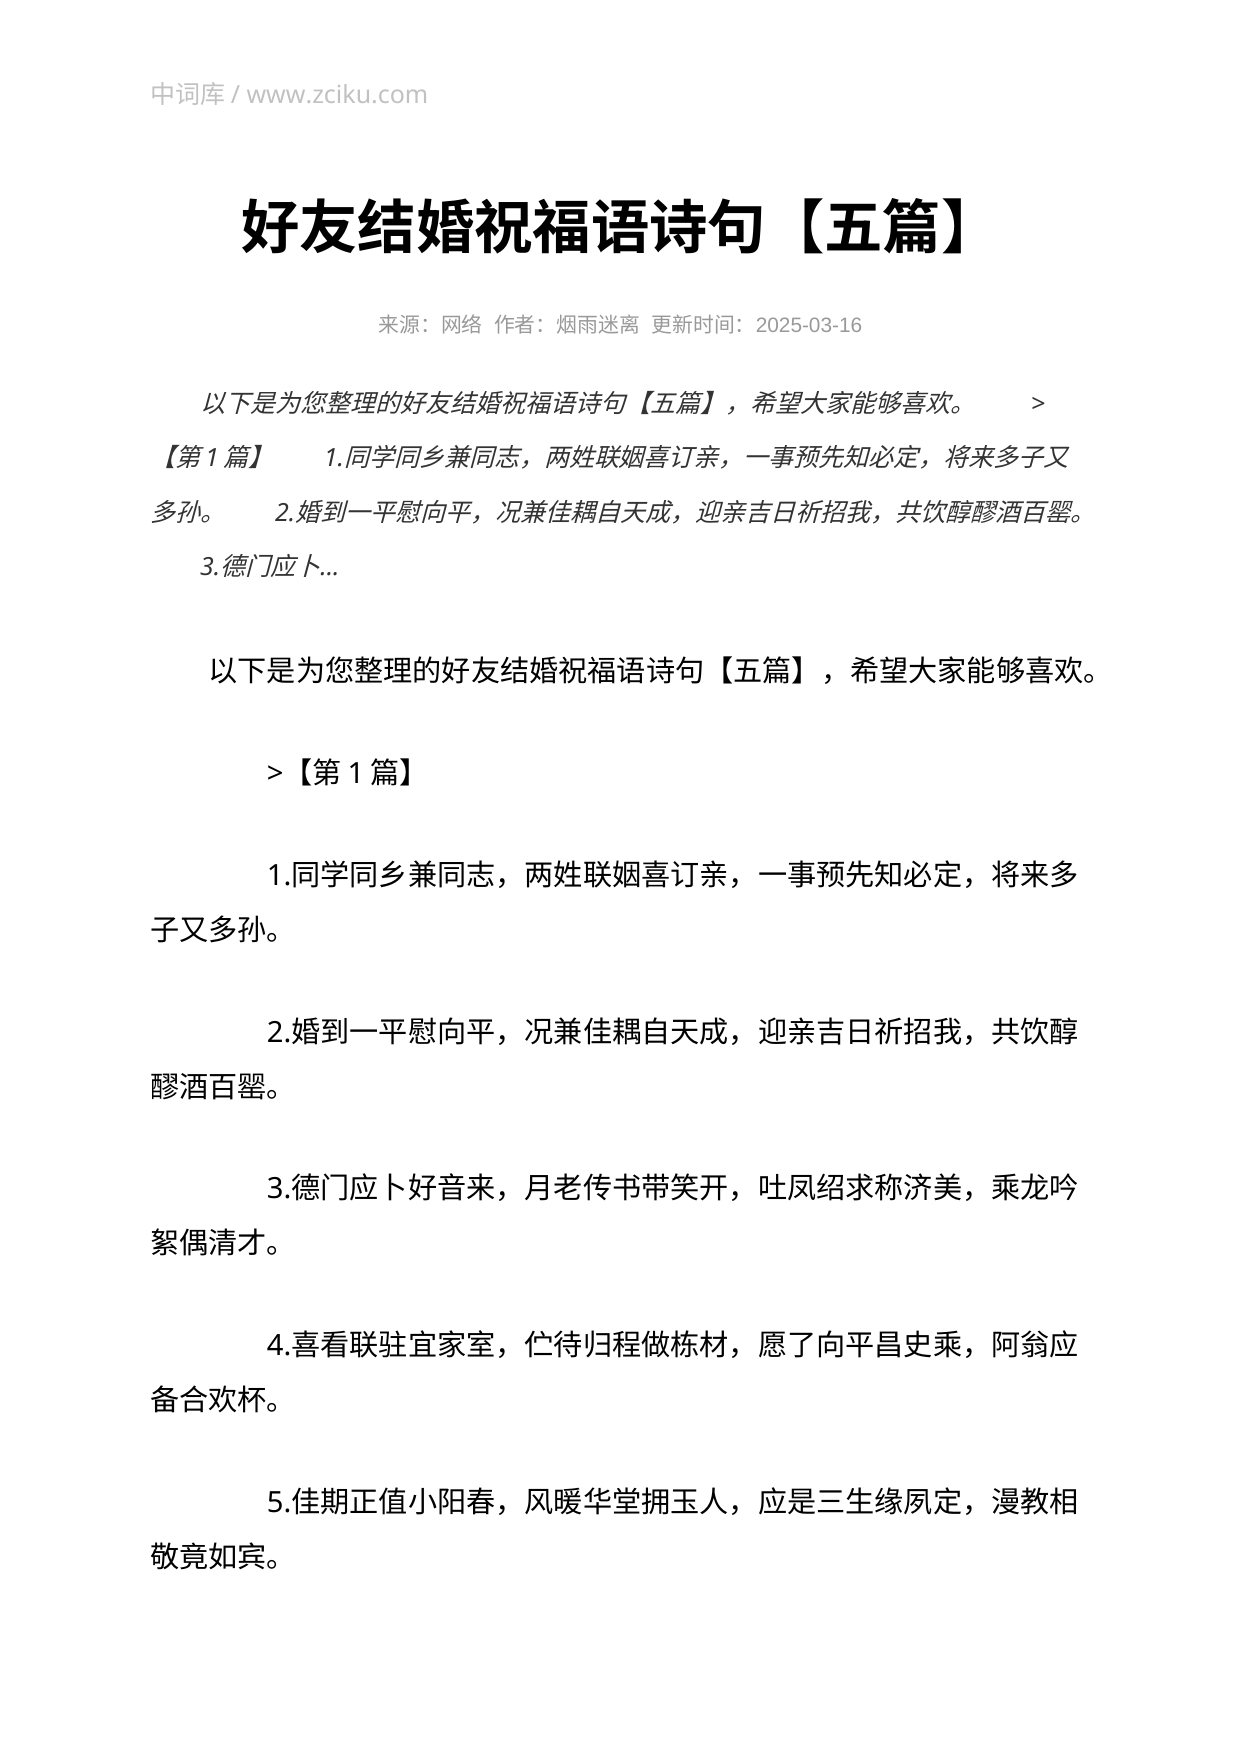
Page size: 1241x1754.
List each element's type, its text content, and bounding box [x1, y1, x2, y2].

text >【第1篇】 [150, 749, 1090, 792]
text 来源：网络 作者：烟雨迷离 更新时间：2025-03-16 [150, 313, 1090, 337]
text 1.同学同乡兼同志，两姓联姻喜订亲，一事预先知必定，将来多子又多孙。 [150, 852, 1090, 949]
subtitle 好友结婚祝福语诗句【五篇】 [150, 181, 1090, 266]
text 3.德门应卜好音来，月老传书带笑开，吐凤绍求称济美，乘龙吟絮偶清才。 [150, 1165, 1090, 1262]
text 以下是为您整理的好友结婚祝福语诗句【五篇】，希望大家能够喜欢。 >【第1篇】 1.同学同乡兼同志，两姓联姻喜订亲，一事预先知必定，将来多子又多孙。 2.婚到一平慰向平，况兼佳耦自天成，迎亲吉日祈招我，共饮醇醪酒百罂。 3.德门应卜... [150, 383, 1090, 583]
text 2.婚到一平慰向平，况兼佳耦自天成，迎亲吉日祈招我，共饮醇醪酒百罂。 [150, 1008, 1090, 1106]
text 4.喜看联驻宜家室，伫待归程做栋材，愿了向平昌史乘，阿翁应备合欢杯。 [150, 1322, 1090, 1419]
text 以下是为您整理的好友结婚祝福语诗句【五篇】，希望大家能够喜欢。 [150, 648, 1090, 690]
text 5.佳期正值小阳春，风暖华堂拥玉人，应是三生缘夙定，漫教相敬竟如宾。 [150, 1479, 1090, 1576]
